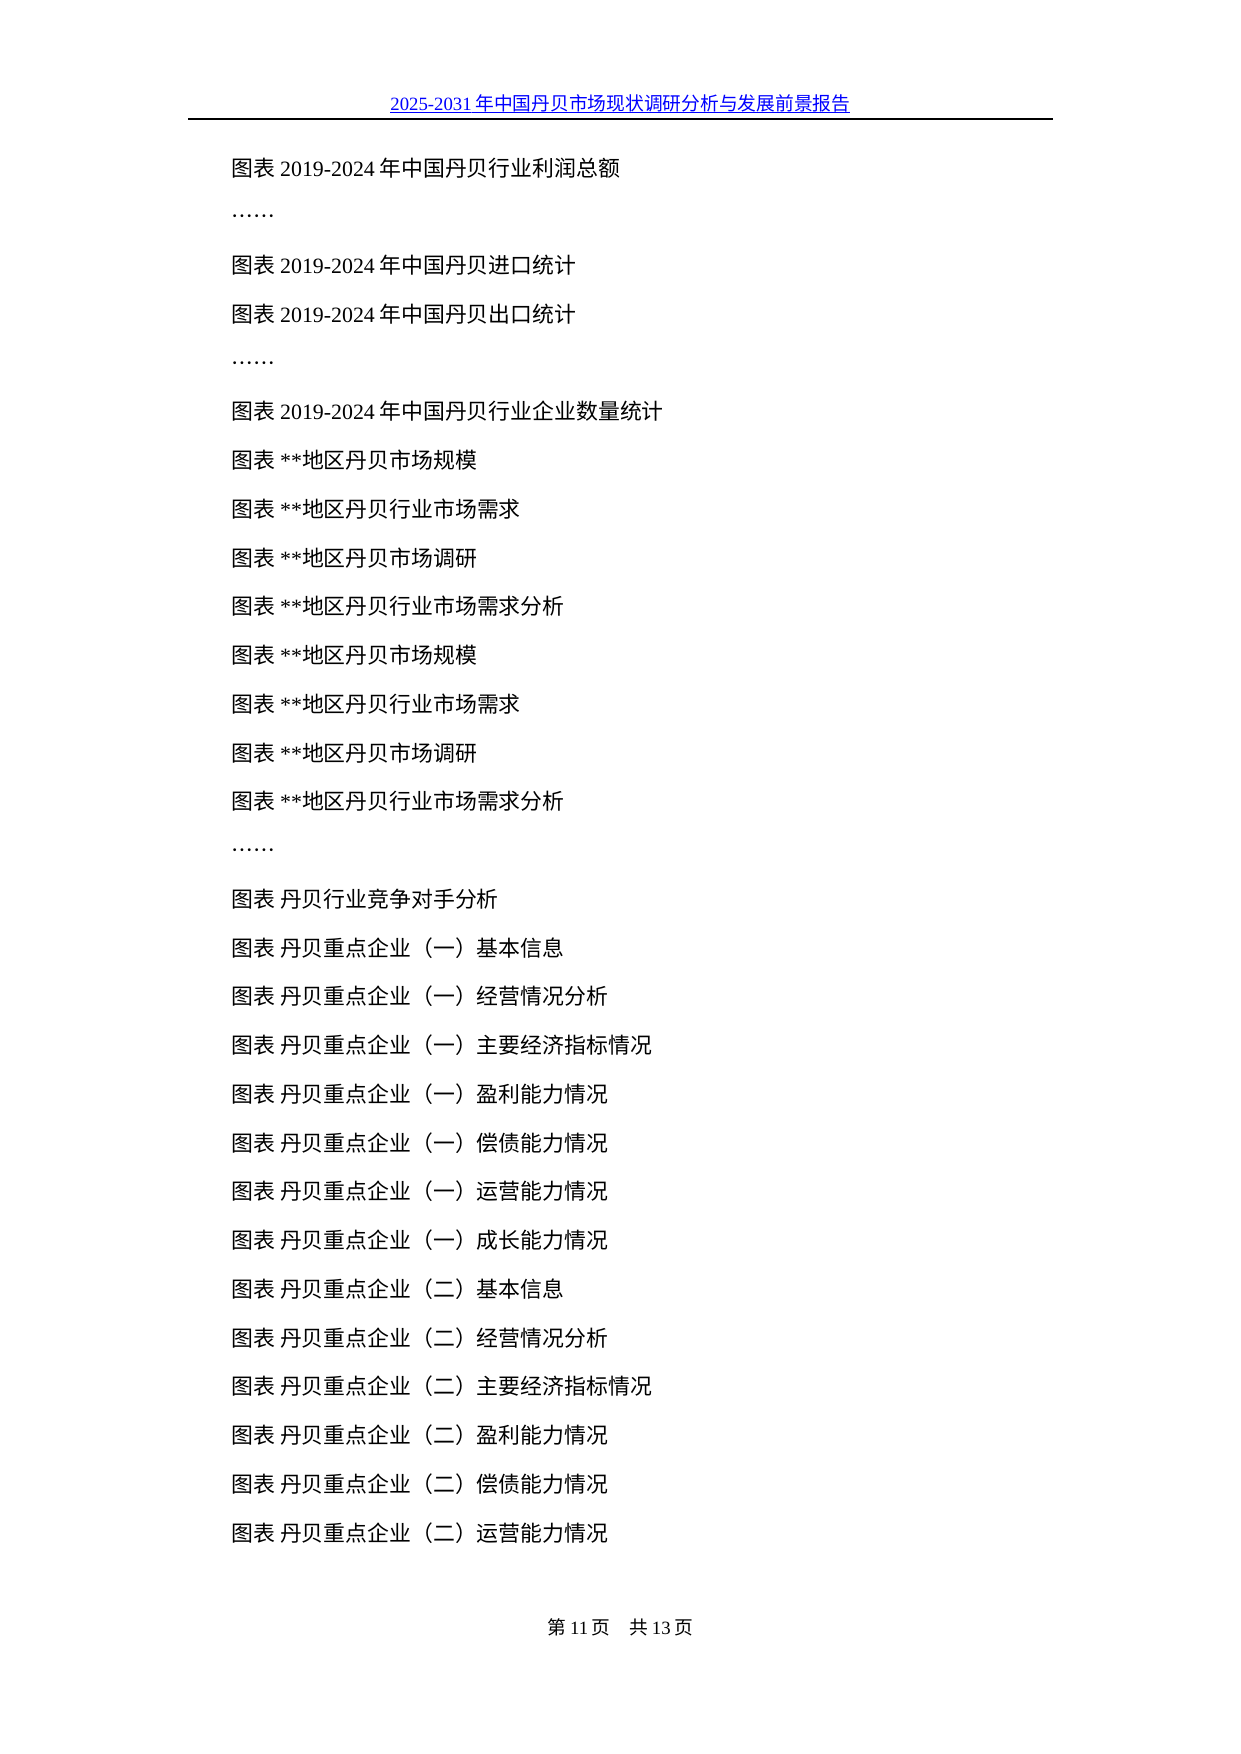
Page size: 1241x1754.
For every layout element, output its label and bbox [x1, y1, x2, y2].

text [187, 150, 1053, 1548]
